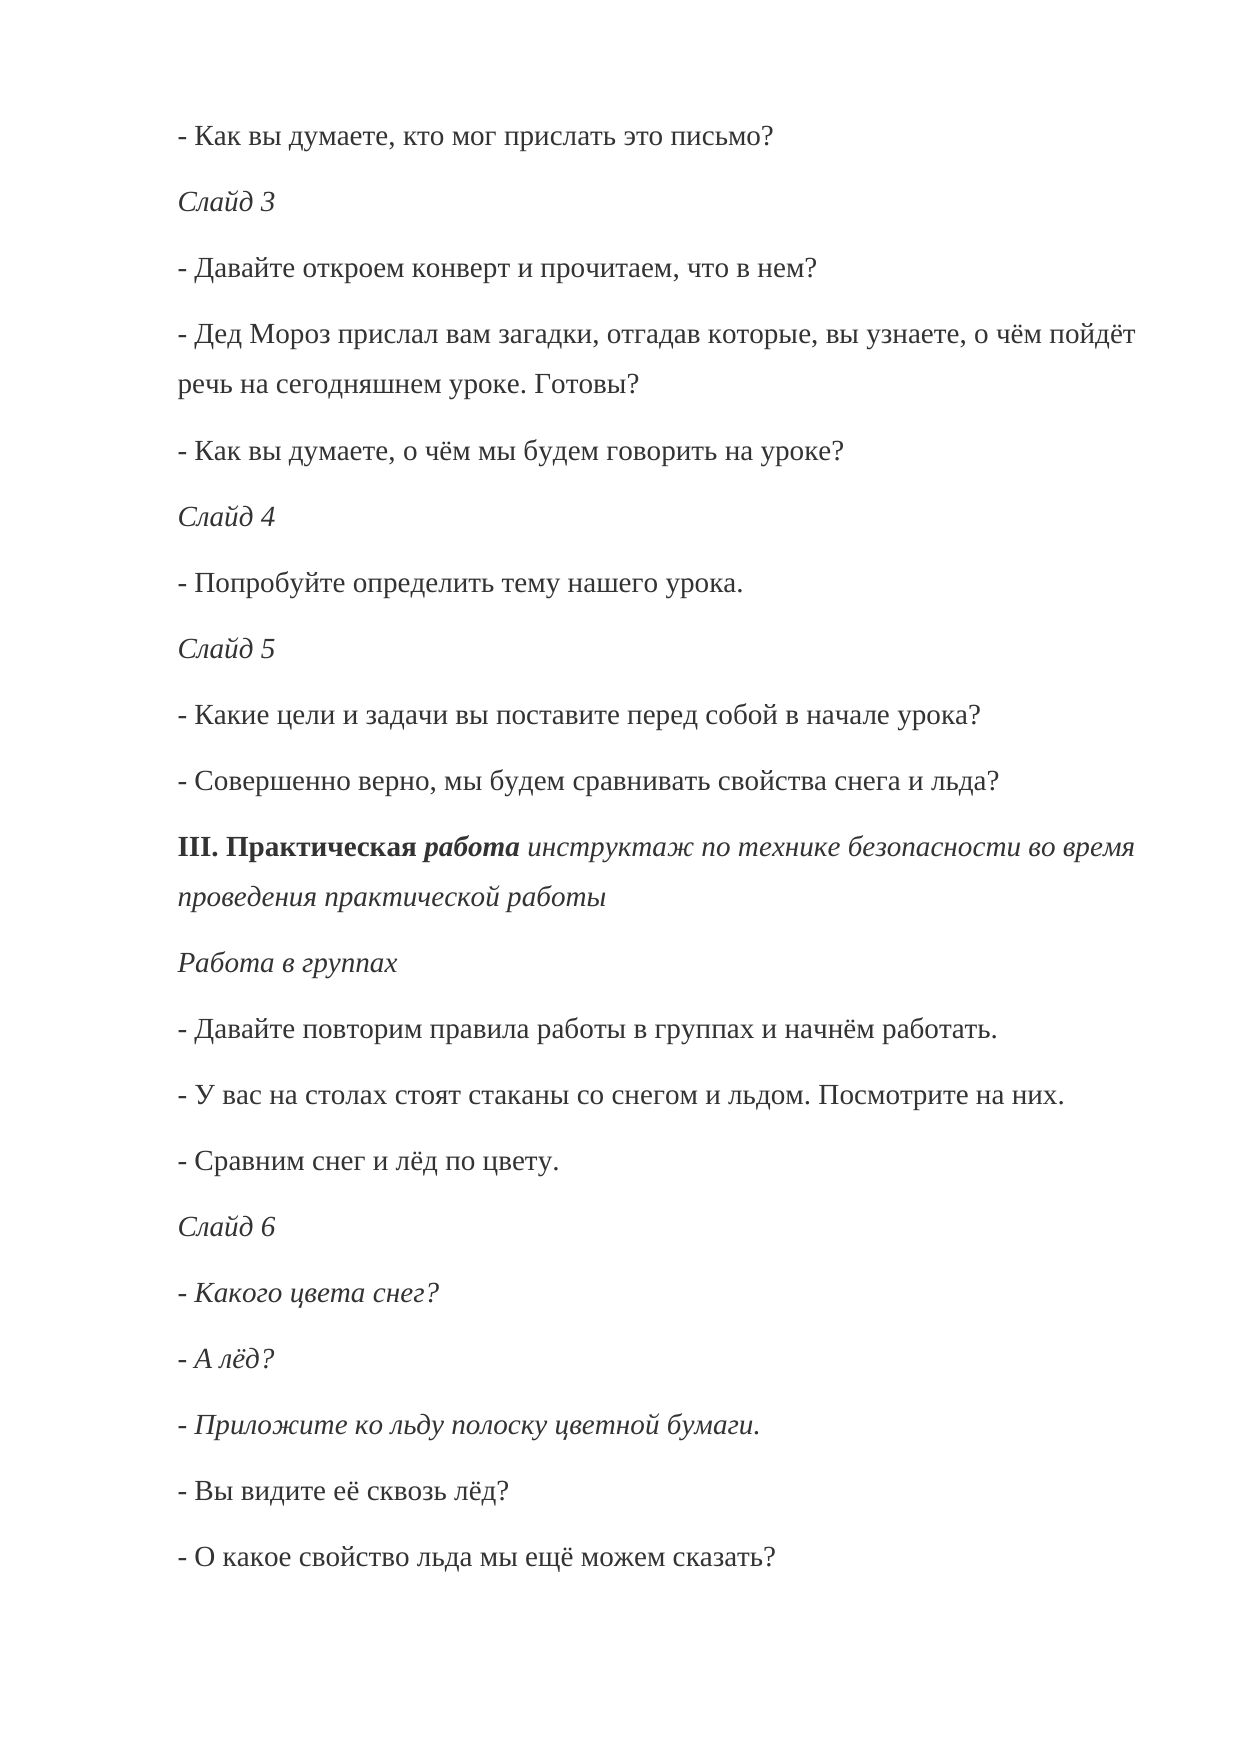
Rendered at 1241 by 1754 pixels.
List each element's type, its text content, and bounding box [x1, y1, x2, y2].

text Работа в группах [177, 945, 1152, 979]
text - Какого цвета снег? [177, 1275, 1152, 1309]
text - Дед Мороз прислал вам загадки, отгадав которые, вы узнаете, о чём пойдёт речь на сегодняшнем уроке. Готовы? [177, 316, 1152, 400]
text - Приложите ко льду полоску цветной бумаги. [177, 1407, 1152, 1441]
text III. Практическая работа инструктаж по технике безопасности во время проведения практической работы [177, 829, 1152, 913]
text - Сравним снег и лёд по цвету. [177, 1143, 1152, 1177]
text - Какие цели и задачи вы поставите перед собой в начале урока? [177, 697, 1152, 730]
text Слайд 3 [177, 184, 1152, 218]
text - Совершенно верно, мы будем сравнивать свойства снега и льда? [177, 763, 1152, 796]
text Слайд 6 [177, 1209, 1152, 1243]
text - Давайте откроем конверт и прочитаем, что в нем? [177, 250, 1152, 284]
text - Попробуйте определить тему нашего урока. [177, 565, 1152, 598]
text - О какое свойство льда мы ещё можем сказать? [177, 1539, 1152, 1573]
text - У вас на столах стоят стаканы со снегом и льдом. Посмотрите на них. [177, 1077, 1152, 1111]
text Слайд 5 [177, 631, 1152, 664]
text - Как вы думаете, кто мог прислать это письмо? [177, 118, 1152, 152]
text - А лёд? [177, 1341, 1152, 1375]
text Слайд 4 [177, 499, 1152, 532]
text - Давайте повторим правила работы в группах и начнём работать. [177, 1011, 1152, 1045]
text - Вы видите её сквозь лёд? [177, 1473, 1152, 1507]
text - Как вы думаете, о чём мы будем говорить на уроке? [177, 433, 1152, 466]
